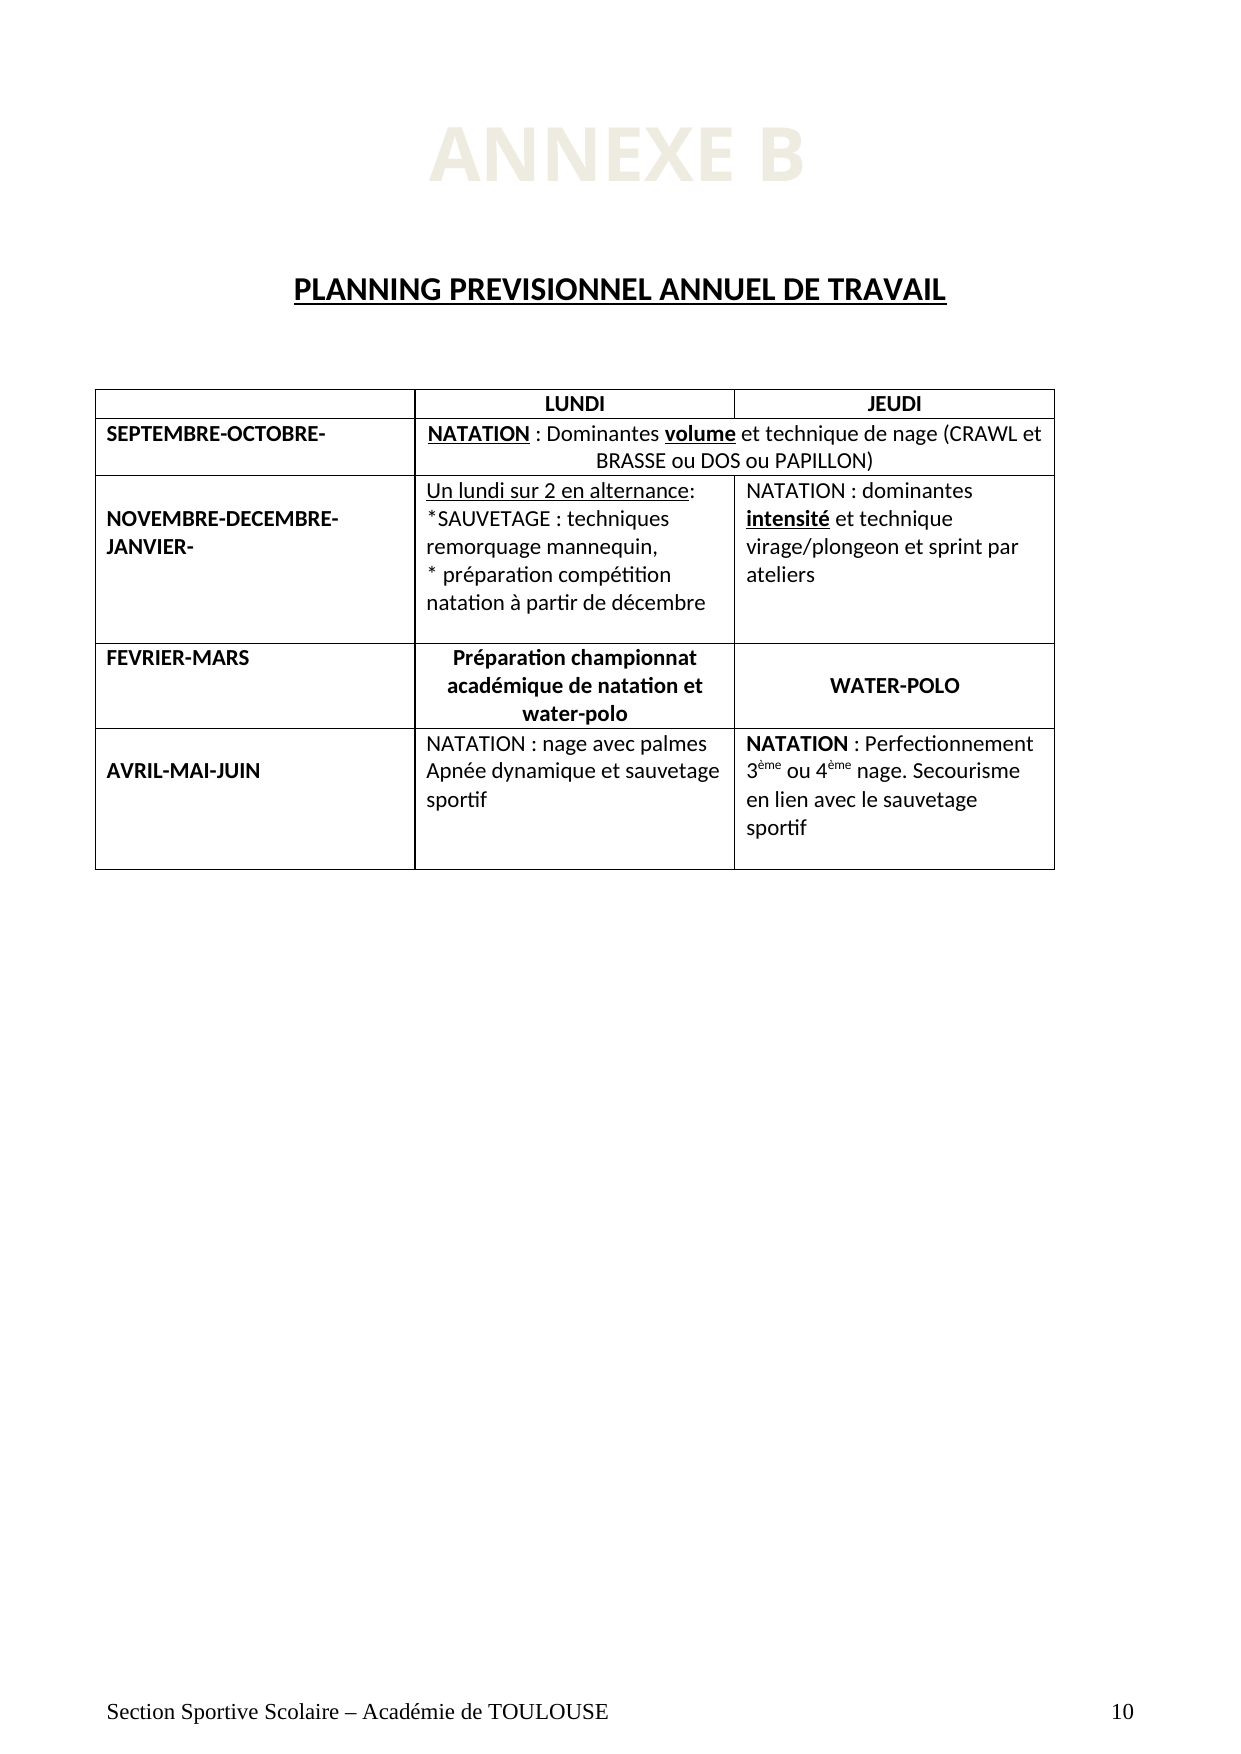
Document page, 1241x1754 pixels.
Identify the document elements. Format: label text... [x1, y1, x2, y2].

table_cell SEPTEMBRE-OCTOBRE- [96, 419, 414, 475]
table_cell WATER-POLO [735, 644, 1054, 728]
table_header JEUDI [735, 390, 1054, 418]
table_cell Un lundi sur 2 en alternance: *SAUVETAGE : techniques remorquage mannequin, * préparation compétition natation à partir de décembre [416, 476, 734, 642]
table_cell NATATION : dominantes intensité et technique virage/plongeon et sprint par ateliers [735, 476, 1054, 642]
table_cell Préparation championnat académique de natation et water-polo [416, 644, 734, 728]
table_cell NOVEMBRE-DECEMBRE- JANVIER- [96, 476, 414, 642]
table_cell NATATION : Perfectionnement 3ème ou 4ème nage. Secourisme en lien avec le sauvetage sportif [735, 729, 1054, 868]
table_cell FEVRIER-MARS [96, 644, 414, 728]
table_header [96, 390, 414, 418]
text PLANNING PREVISIONNEL ANNUEL DE TRAVAIL [106, 268, 1134, 309]
table_cell NATATION : nage avec palmes Apnée dynamique et sauvetage sportif [416, 729, 734, 868]
table_header LUNDI [416, 390, 734, 418]
table_cell AVRIL-MAI-JUIN [96, 729, 414, 868]
table_cell NATATION : Dominantes volume et technique de nage (CRAWL et BRASSE ou DOS ou PAPILLON) [416, 419, 1054, 475]
